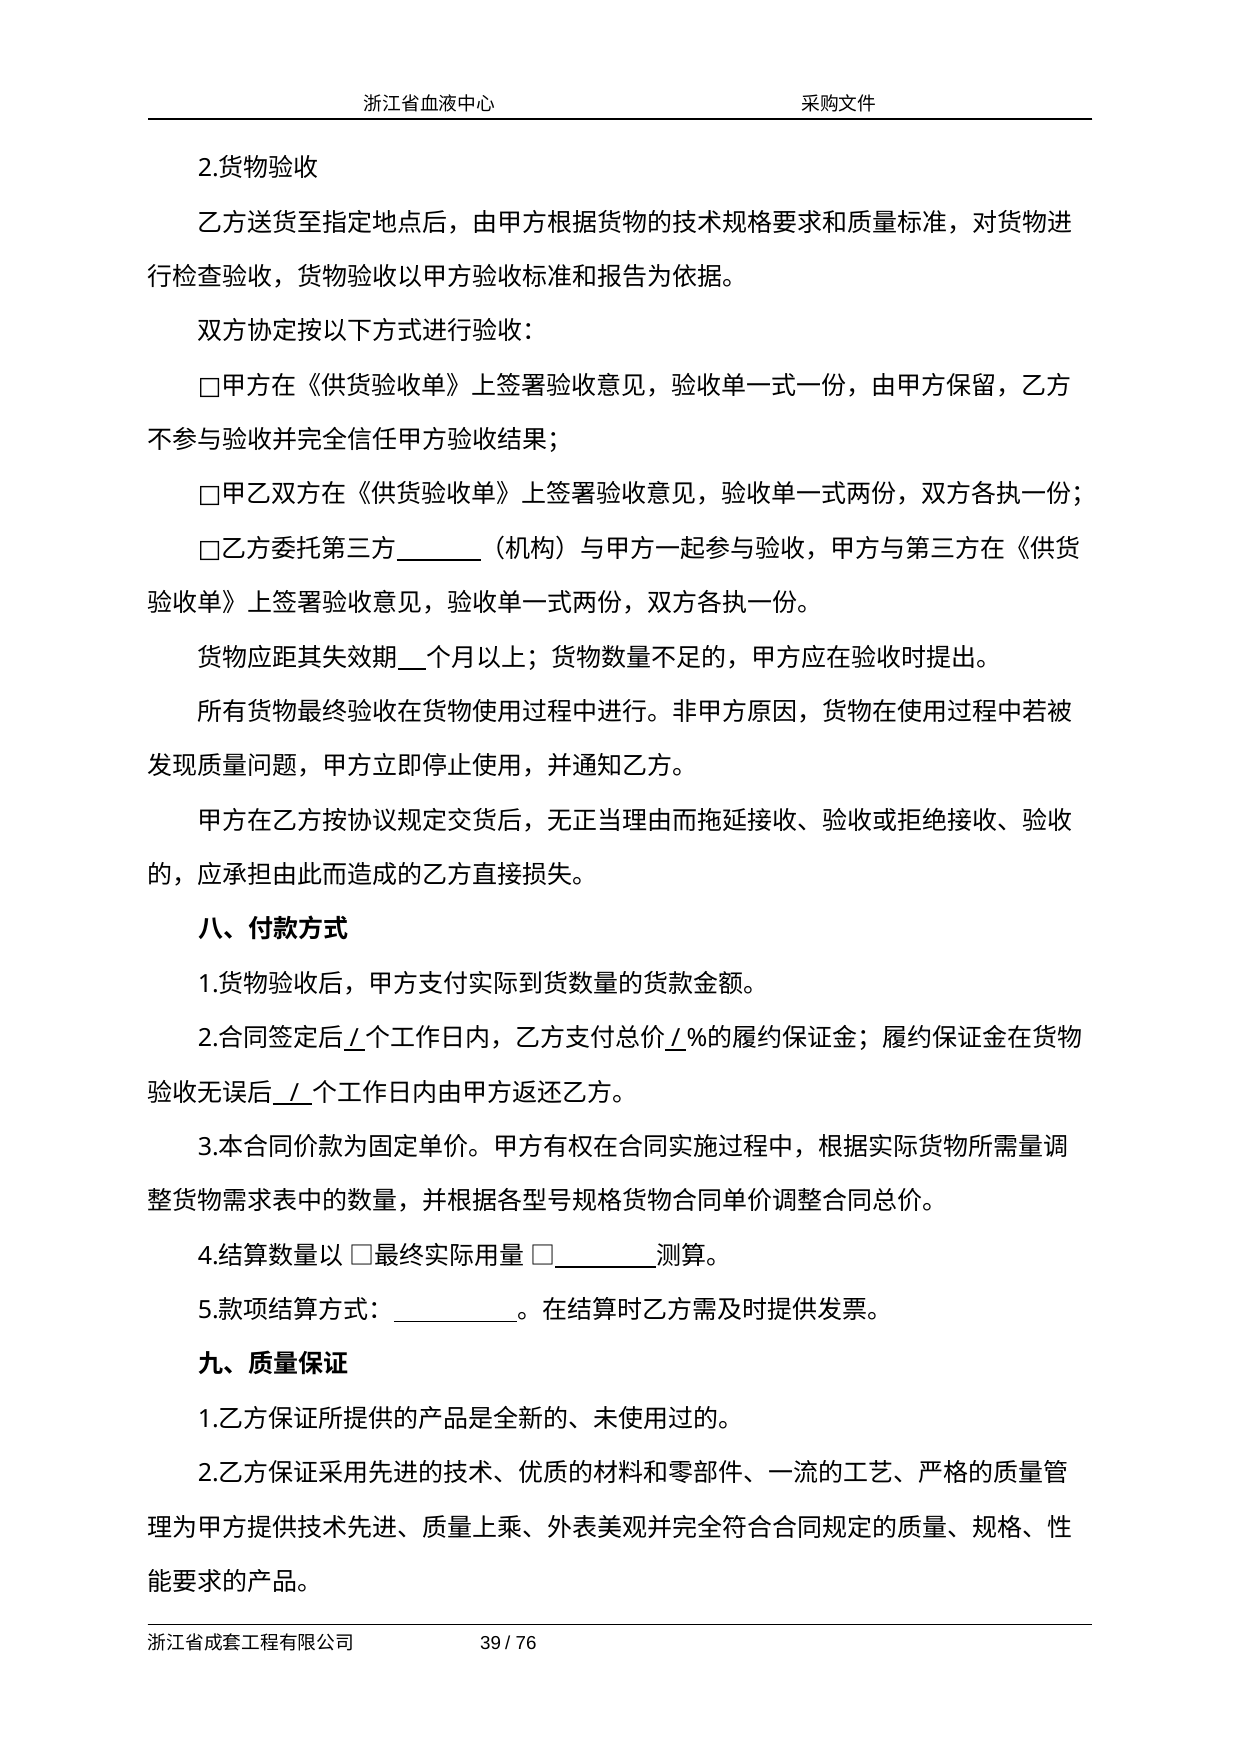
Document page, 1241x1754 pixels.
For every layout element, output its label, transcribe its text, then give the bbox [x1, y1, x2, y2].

text 甲方在乙方按协议规定交货后，无正当理由而拖延接收、验收或拒绝接收、验收的，应承担由此而造成的乙方直接损失。 [148, 800, 1092, 891]
text 3.本合同价款为固定单价。甲方有权在合同实施过程中，根据实际货物所需量调整货物需求表中的数量，并根据各型号规格货物合同单价调整合同总价。 [148, 1126, 1092, 1217]
text □甲乙双方在《供货验收单》上签署验收意见，验收单一式两份，双方各执一份； [148, 474, 1092, 510]
text 2.合同签定后 / 个工作日内，乙方支付总价 / %的履约保证金；履约保证金在货物验收无误后 / 个工作日内由甲方返还乙方。 [148, 1018, 1092, 1108]
text 八、付款方式 [148, 909, 1092, 945]
text 双方协定按以下方式进行验收： [148, 311, 1092, 347]
text 1.货物验收后，甲方支付实际到货数量的货款金额。 [148, 963, 1092, 999]
text 2.货物验收 [148, 148, 1092, 184]
text 5.款项结算方式： 。在结算时乙方需及时提供发票。 [148, 1289, 1092, 1326]
text 九、质量保证 [148, 1344, 1092, 1380]
text 4.结算数量以 □最终实际用量 □ 测算。 [148, 1235, 1092, 1271]
text 1.乙方保证所提供的产品是全新的、未使用过的。 [148, 1398, 1092, 1434]
text □乙方委托第三方 （机构）与甲方一起参与验收，甲方与第三方在《供货验收单》上签署验收意见，验收单一式两份，双方各执一份。 [148, 528, 1092, 619]
text 货物应距其失效期 个月以上；货物数量不足的，甲方应在验收时提出。 [148, 637, 1092, 673]
text □甲方在《供货验收单》上签署验收意见，验收单一式一份，由甲方保留，乙方不参与验收并完全信任甲方验收结果； [148, 365, 1092, 456]
text 2.乙方保证采用先进的技术、优质的材料和零部件、一流的工艺、严格的质量管理为甲方提供技术先进、质量上乘、外表美观并完全符合合同规定的质量、规格、性能要求的产品。 [148, 1453, 1092, 1598]
text 乙方送货至指定地点后，由甲方根据货物的技术规格要求和质量标准，对货物进行检查验收，货物验收以甲方验收标准和报告为依据。 [148, 202, 1092, 293]
text 所有货物最终验收在货物使用过程中进行。非甲方原因，货物在使用过程中若被发现质量问题，甲方立即停止使用，并通知乙方。 [148, 691, 1092, 782]
